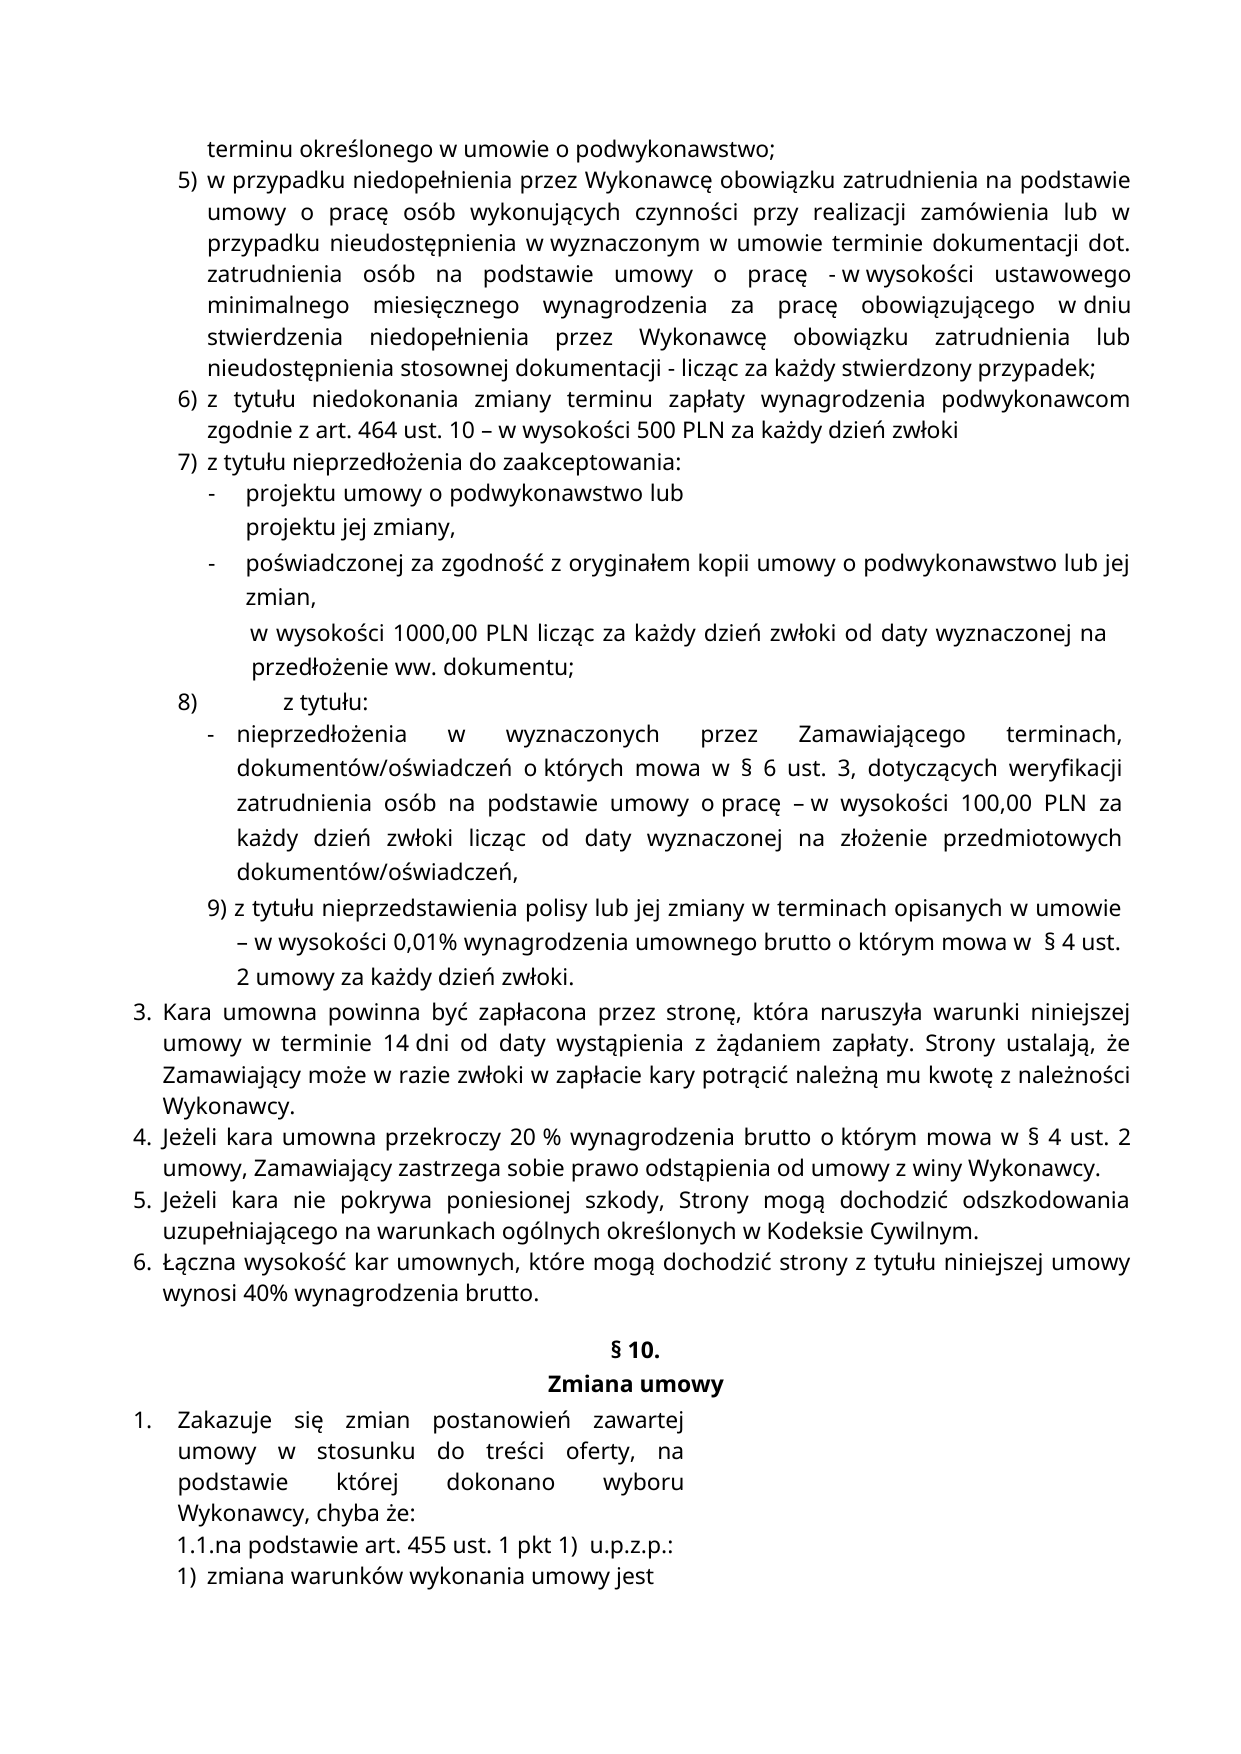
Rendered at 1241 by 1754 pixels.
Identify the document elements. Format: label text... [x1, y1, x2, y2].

list z tytułu: [177, 686, 1131, 718]
text 3. Kara umowna powinna być zapłacona przez stronę, która naruszyła warunki niniejszej umowy w terminie 14 dni od daty wystąpienia z żądaniem zapłaty. Strony ustalają, że Zamawiający może w razie zwłoki w zapłacie kary potrącić należną mu kwotę z należności Wykonawcy. [133, 996, 1131, 1121]
text § 10. Zmiana umowy [133, 1334, 1138, 1399]
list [177, 133, 1131, 164]
list z tytułu niedokonania zmiany terminu zapłaty wynagrodzenia podwykonawcom zgodnie z art. 464 ust. 10 – w wysokości 500 PLN za każdy dzień zwłoki [177, 383, 1131, 445]
text - nieprzedłożenia w wyznaczonych przez Zamawiającego terminach, dokumentów/oświadczeń o których mowa w § 6 ust. 3, dotyczących weryfikacji zatrudnienia osób na podstawie umowy o pracę – w wysokości 100,00 PLN za każdy dzień zwłoki licząc od daty wyznaczonej na złożenie przedmiotowych dokumentów/oświadczeń, [207, 718, 1123, 888]
text - projektu umowy o podwykonawstwo lub projektu jej zmiany, [208, 477, 684, 543]
list Zakazuje się zmian postanowień zawartej umowy w stosunku do treści oferty, na podstawie której dokonano wyboru Wykonawcy, chyba że: [133, 1403, 684, 1528]
text 1.1.na podstawie art. 455 ust. 1 pkt 1) u.p.z.p.: [176, 1528, 684, 1560]
text 4. Jeżeli kara umowna przekroczy 20 % wynagrodzenia brutto o którym mowa w § 4 ust. 2 umowy, Zamawiający zastrzega sobie prawo odstąpienia od umowy z winy Wykonawcy. [133, 1121, 1131, 1184]
text w wysokości 1000,00 PLN licząc za każdy dzień zwłoki od daty wyznaczonej na przedłożenie ww. dokumentu; [250, 616, 1108, 682]
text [176, 1560, 684, 1591]
text - poświadczonej za zgodność z oryginałem kopii umowy o podwykonawstwo lub jej zmian, [208, 547, 1131, 612]
text 5. Jeżeli kara nie pokrywa poniesionej szkody, Strony mogą dochodzić odszkodowania uzupełniającego na warunkach ogólnych określonych w Kodeksie Cywilnym. [133, 1184, 1131, 1246]
text 9) z tytułu nieprzedstawienia polisy lub jej zmiany w terminach opisanych w umowie – w wysokości 0,01% wynagrodzenia umownego brutto o którym mowa w § 4 ust. 2 umowy za każdy dzień zwłoki. [207, 892, 1123, 992]
list z tytułu nieprzedłożenia do zaakceptowania: [177, 445, 1131, 477]
list w przypadku niedopełnienia przez Wykonawcę obowiązku zatrudnienia na podstawie umowy o pracę osób wykonujących czynności przy realizacji zamówienia lub w przypadku nieudostępnienia w wyznaczonym w umowie terminie dokumentacji dot. zatrudnienia osób na podstawie umowy o pracę - w wysokości ustawowego minimalnego miesięcznego wynagrodzenia za pracę obowiązującego w dniu stwierdzenia niedopełnienia przez Wykonawcę obowiązku zatrudnienia lub nieudostępnienia stosownej dokumentacji - licząc za każdy stwierdzony przypadek; [177, 164, 1131, 383]
list Łączna wysokość kar umownych, które mogą dochodzić strony z tytułu niniejszej umowy wynosi 40% wynagrodzenia brutto. [133, 1246, 1131, 1309]
